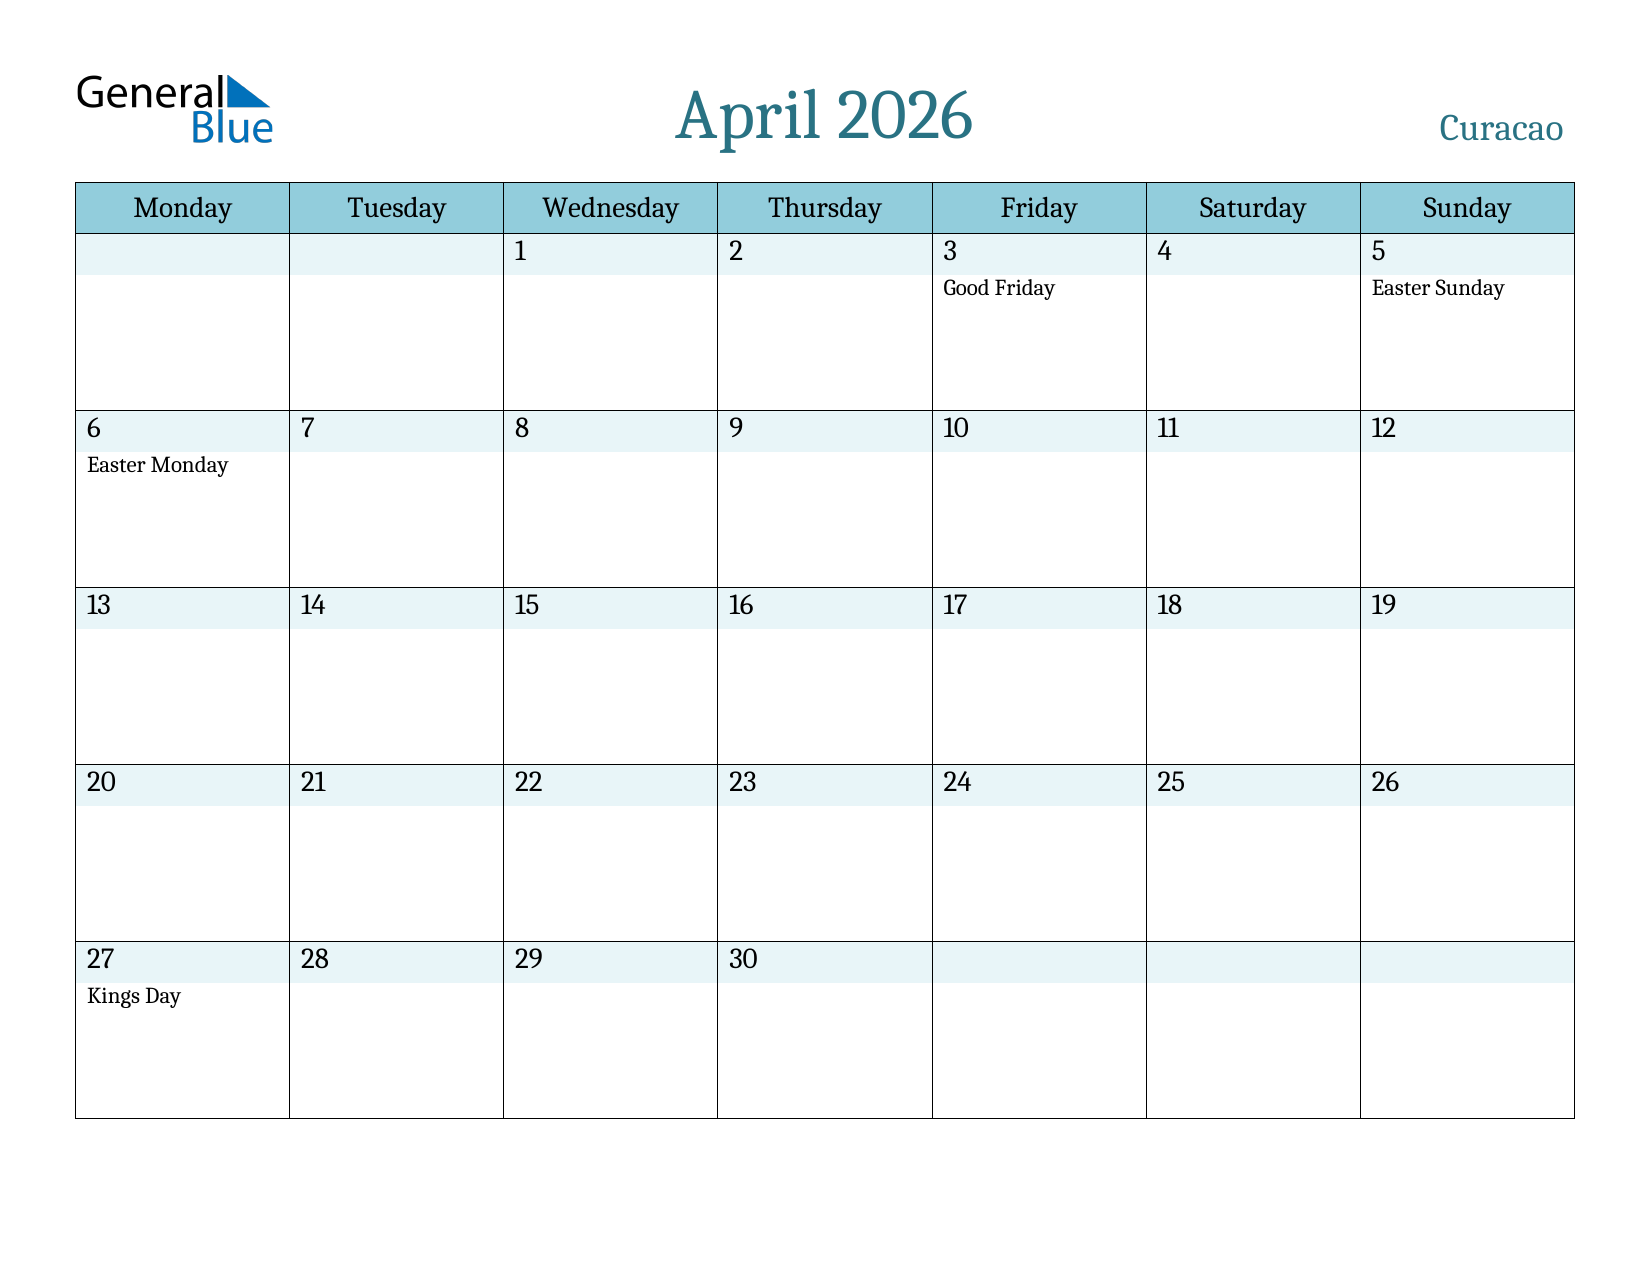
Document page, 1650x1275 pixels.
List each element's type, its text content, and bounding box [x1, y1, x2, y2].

table_cell [1147, 942, 1360, 983]
table_cell Tuesday [290, 183, 503, 233]
table_cell 8 [504, 411, 717, 452]
table_cell [1147, 629, 1360, 764]
table_cell [290, 452, 503, 587]
table_cell 24 [933, 765, 1146, 806]
table_cell 29 [504, 942, 717, 983]
table_cell Easter Monday [76, 452, 289, 587]
table_cell [718, 629, 932, 764]
table_cell [933, 942, 1146, 983]
table_cell Wednesday [504, 183, 717, 233]
table_cell 27 [76, 942, 289, 983]
table_cell 12 [1361, 411, 1574, 452]
table_cell [290, 983, 503, 1118]
table_cell 4 [1147, 234, 1360, 275]
table_cell [933, 983, 1146, 1118]
table_cell Saturday [1147, 183, 1360, 233]
table_cell 30 [718, 942, 932, 983]
table_cell [1361, 629, 1574, 764]
table_cell Sunday [1361, 183, 1574, 233]
table_cell [933, 452, 1146, 587]
table_cell 15 [504, 588, 717, 629]
table_cell [1147, 275, 1360, 410]
table_cell 14 [290, 588, 503, 629]
table_cell [1361, 452, 1574, 587]
table_cell Thursday [718, 183, 932, 233]
table_cell 18 [1147, 588, 1360, 629]
table_cell [1361, 942, 1574, 983]
table_cell 5 [1361, 234, 1574, 275]
table_cell 2 [718, 234, 932, 275]
table_cell 20 [76, 765, 289, 806]
table_cell 1 [504, 234, 717, 275]
table_header [76, 75, 503, 182]
table_cell [504, 452, 717, 587]
table_cell Monday [76, 183, 289, 233]
table_cell 17 [933, 588, 1146, 629]
table_cell [290, 806, 503, 941]
table_cell [1147, 452, 1360, 587]
table_cell [76, 275, 289, 410]
table_cell 13 [76, 588, 289, 629]
table_cell 7 [290, 411, 503, 452]
table_cell [718, 275, 932, 410]
table_cell [504, 806, 717, 941]
table_header April 2026 [504, 75, 1146, 182]
table_cell 22 [504, 765, 717, 806]
table_cell Friday [933, 183, 1146, 233]
table_cell [1361, 806, 1574, 941]
table_cell [76, 806, 289, 941]
table_cell Good Friday [933, 275, 1146, 410]
table_cell [933, 806, 1146, 941]
table_cell Easter Sunday [1361, 275, 1574, 410]
table_cell [290, 275, 503, 410]
table_cell 11 [1147, 411, 1360, 452]
table_header Curacao [1146, 75, 1574, 182]
table_cell 9 [718, 411, 932, 452]
table_cell [290, 234, 503, 275]
table_cell [76, 629, 289, 764]
table_cell 23 [718, 765, 932, 806]
table_cell [76, 234, 289, 275]
table_cell [718, 806, 932, 941]
table_cell 26 [1361, 765, 1574, 806]
table_cell Kings Day [76, 983, 289, 1118]
table_cell [933, 629, 1146, 764]
table_cell 3 [933, 234, 1146, 275]
table_cell 28 [290, 942, 503, 983]
table_cell [1147, 806, 1360, 941]
table_cell 25 [1147, 765, 1360, 806]
table_cell 19 [1361, 588, 1574, 629]
table_cell [1147, 983, 1360, 1118]
picture [77, 75, 273, 143]
table_cell [504, 275, 717, 410]
table_cell 21 [290, 765, 503, 806]
table_cell [1361, 983, 1574, 1118]
table_cell [290, 629, 503, 764]
table_cell 6 [76, 411, 289, 452]
table_cell 10 [933, 411, 1146, 452]
table_cell [718, 452, 932, 587]
table_cell 16 [718, 588, 932, 629]
table_cell [718, 983, 932, 1118]
table_cell [504, 983, 717, 1118]
table_cell [504, 629, 717, 764]
